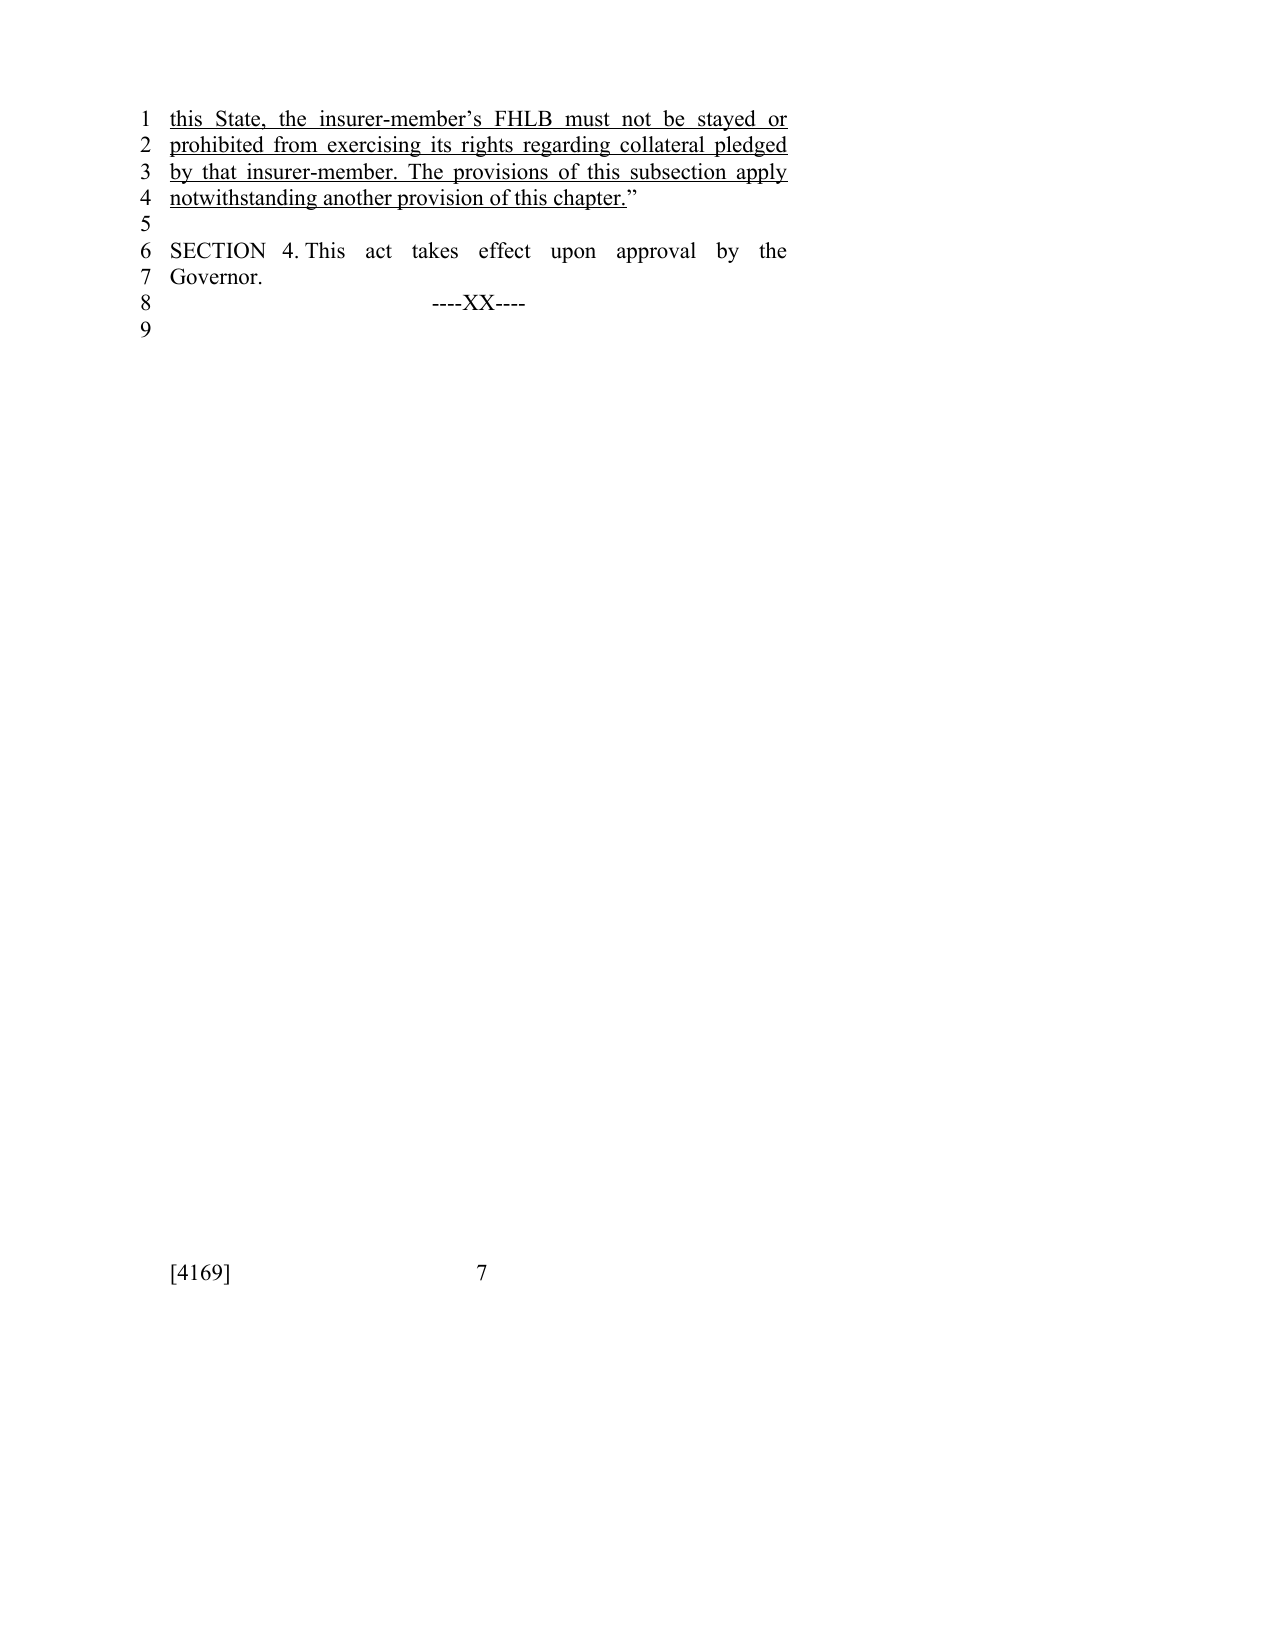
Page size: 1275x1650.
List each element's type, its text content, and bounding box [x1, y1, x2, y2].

text SECTION 4. This act takes effect upon approval by the Governor. [169, 237, 787, 289]
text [169, 129, 787, 154]
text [169, 105, 787, 128]
text ----XX---- [169, 289, 787, 316]
